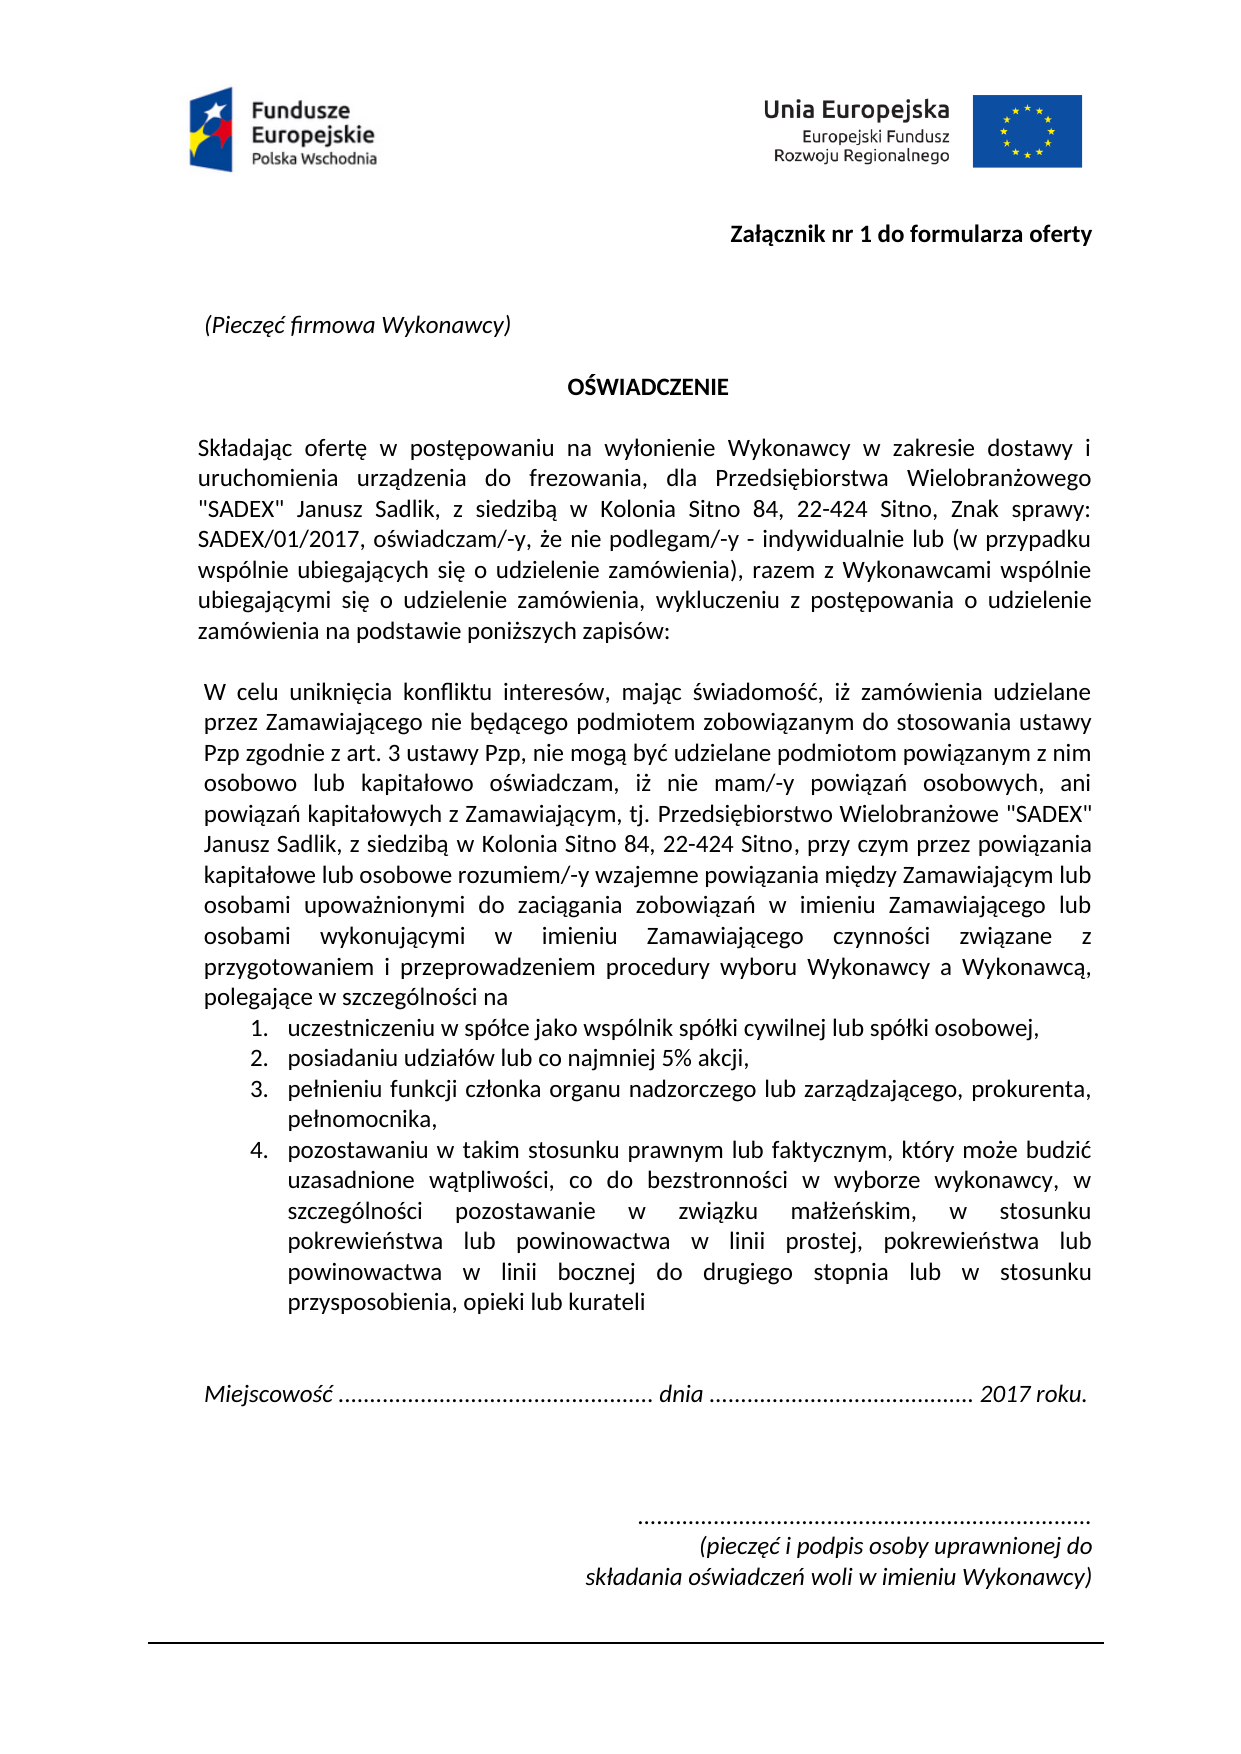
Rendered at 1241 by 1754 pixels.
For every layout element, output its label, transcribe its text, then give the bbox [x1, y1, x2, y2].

text (pieczęć i podpis osoby uprawnionej do [204, 1531, 1093, 1561]
picture [744, 73, 1104, 190]
text Miejscowość .................................................. dnia .......................................... 2017 roku. [204, 1378, 1093, 1408]
text składania oświadczeń woli w imieniu Wykonawcy) [204, 1561, 1093, 1592]
text Załącznik nr 1 do formularza oferty [204, 218, 1093, 249]
list pełnieniu funkcji członka organu nadzorczego lub zarządzającego, prokurenta, pełnomocnika, [250, 1073, 1093, 1134]
text Składając ofertę w postępowaniu na wyłonienie Wykonawcy w zakresie dostawy i uruchomienia urządzenia do frezowania, dla Przedsiębiorstwa Wielobranżowego "SADEX" Janusz Sadlik, z siedzibą w Kolonia Sitno 84, 22-424 Sitno, Znak sprawy: SADEX/01/2017, oświadczam/-y, że nie podlegam/-y - indywidualnie lub (w przypadku wspólnie ubiegających się o udzielenie zamówienia), razem z Wykonawcami wspólnie ubiegającymi się o udzielenie zamówienia, wykluczeniu z postępowania o udzielenie zamówienia na podstawie poniższych zapisów: [198, 432, 1093, 645]
text ........................................................................ [204, 1500, 1093, 1531]
text OŚWIADCZENIE [204, 371, 1093, 401]
list pozostawaniu w takim stosunku prawnym lub faktycznym, który może budzić uzasadnione wątpliwości, co do bezstronności w wyborze wykonawcy, w szczególności pozostawanie w związku małżeńskim, w stosunku pokrewieństwa lub powinowactwa w linii prostej, pokrewieństwa lub powinowactwa w linii bocznej do drugiego stopnia lub w stosunku przysposobienia, opieki lub kurateli [250, 1134, 1093, 1317]
list uczestniczeniu w spółce jako wspólnik spółki cywilnej lub spółki osobowej, [250, 1012, 1093, 1042]
picture [181, 84, 387, 179]
text (Pieczęć firmowa Wykonawcy) [204, 310, 1093, 340]
text W celu uniknięcia konfliktu interesów, mając świadomość, iż zamówienia udzielane przez Zamawiającego nie będącego podmiotem zobowiązanym do stosowania ustawy Pzp zgodnie z art. 3 ustawy Pzp, nie mogą być udzielane podmiotom powiązanym z nim osobowo lub kapitałowo oświadczam, iż nie mam/-y powiązań osobowych, ani powiązań kapitałowych z Zamawiającym, tj. Przedsiębiorstwo Wielobranżowe "SADEX" Janusz Sadlik, z siedzibą w Kolonia Sitno 84, 22-424 Sitno, przy czym przez powiązania kapitałowe lub osobowe rozumiem/-y wzajemne powiązania między Zamawiającym lub osobami upoważnionymi do zaciągania zobowiązań w imieniu Zamawiającego lub osobami wykonującymi w imieniu Zamawiającego czynności związane z przygotowaniem i przeprowadzeniem procedury wyboru Wykonawcy a Wykonawcą, polegające w szczególności na [204, 676, 1093, 1012]
list posiadaniu udziałów lub co najmniej 5% akcji, [250, 1042, 1093, 1073]
